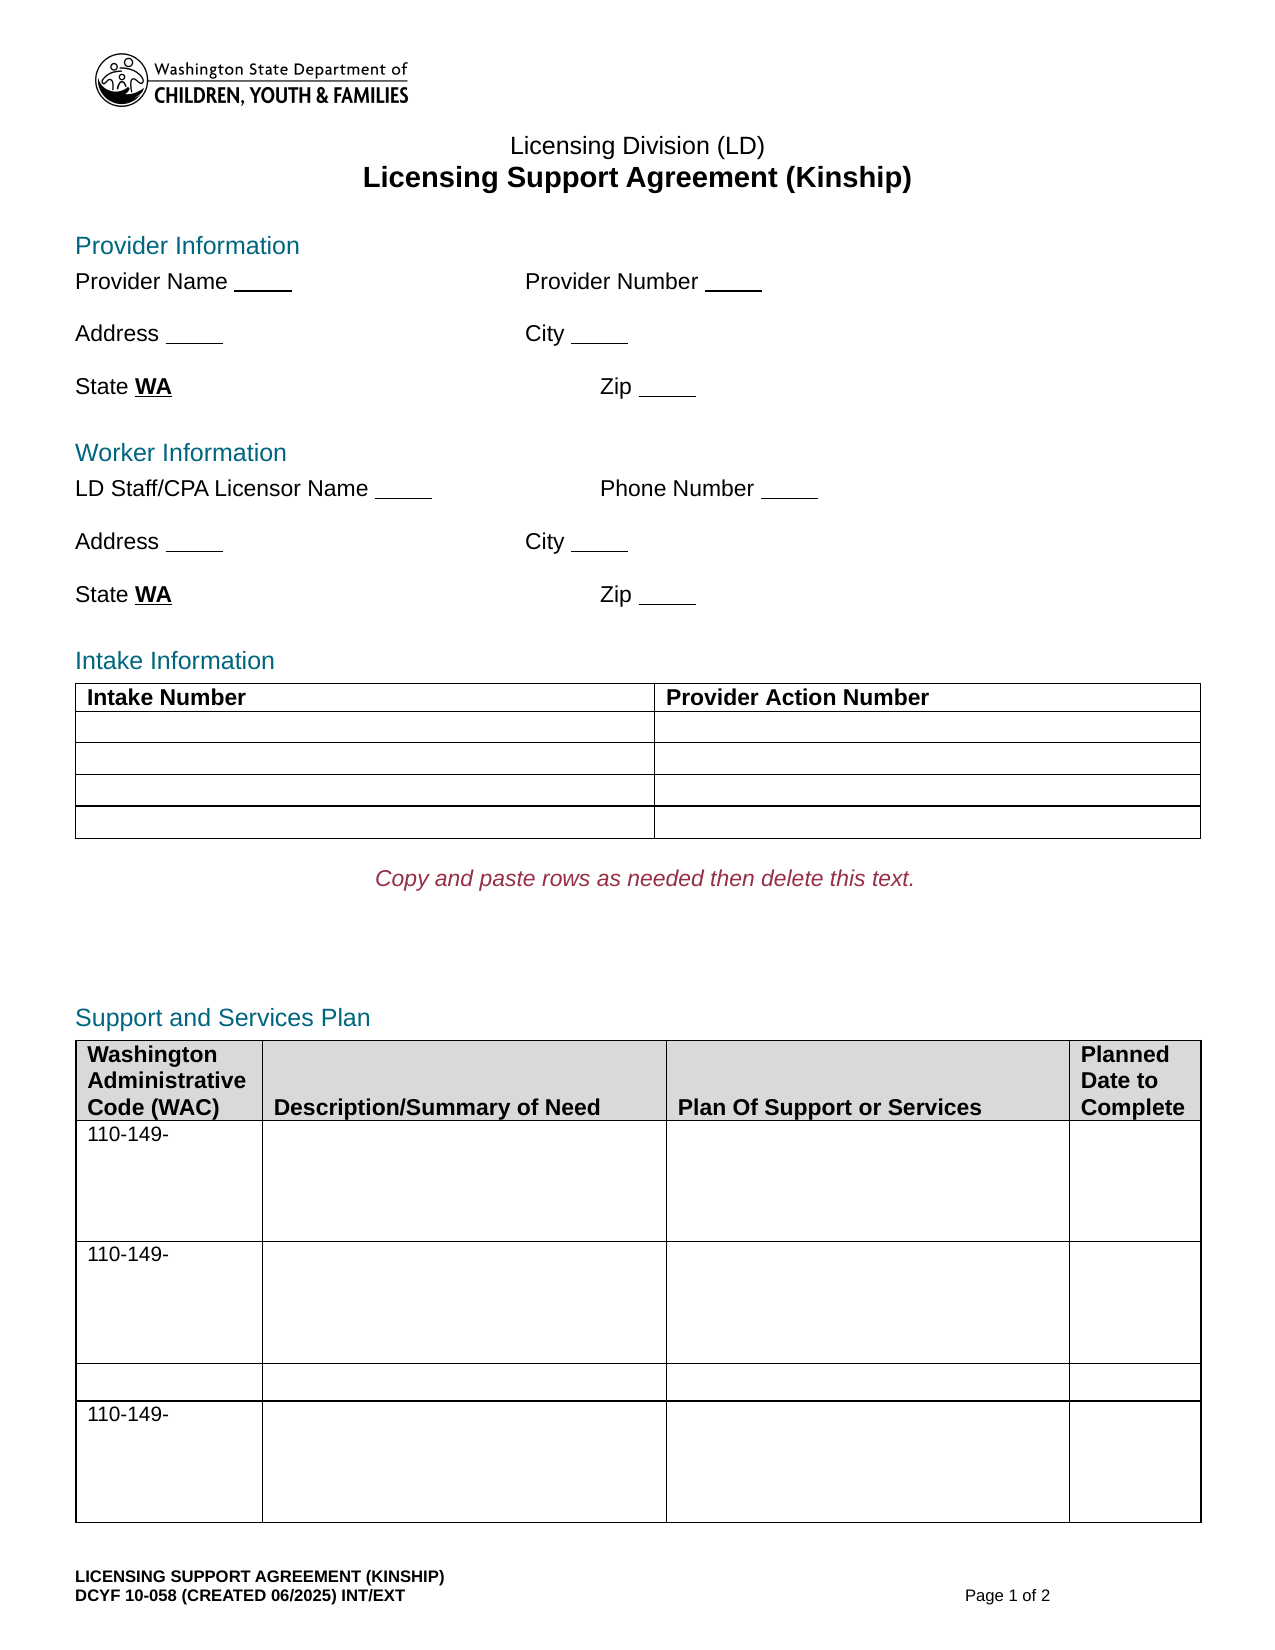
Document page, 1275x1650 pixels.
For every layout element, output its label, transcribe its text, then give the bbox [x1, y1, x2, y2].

table_cell [655, 775, 1200, 805]
picture [75, 30, 435, 131]
subtitle Intake Information [75, 646, 1200, 675]
table_header [1070, 1402, 1200, 1522]
table_cell [76, 712, 654, 742]
table_cell [1070, 1242, 1200, 1362]
table_header [263, 1402, 666, 1522]
table_header Plan Of Support or Services [667, 1041, 1069, 1120]
table_header Provider Action Number [655, 684, 1200, 711]
table_cell [667, 1364, 1069, 1400]
table_cell 110-149- [77, 1242, 262, 1362]
table_cell [263, 1242, 666, 1362]
text Copy and paste rows as needed then delete this text. [300, 865, 1200, 892]
table_cell [667, 1121, 1069, 1241]
table_header Description/Summary of Need [263, 1041, 666, 1120]
text Address City [75, 528, 1200, 554]
table_cell [263, 1121, 666, 1241]
text State WA Zip [75, 581, 1200, 607]
table_cell 110-149- [77, 1121, 262, 1241]
table_header 110-149- [77, 1402, 262, 1522]
table_cell [1070, 1364, 1200, 1400]
table_header Planned Date to Complete [1070, 1041, 1200, 1120]
table_cell [76, 775, 654, 805]
text Address City [75, 320, 1200, 347]
subtitle Worker Information [75, 438, 1200, 467]
text LD Staff/CPA Licensor Name Phone Number [75, 475, 1200, 502]
table_header Intake Number [76, 684, 654, 711]
text State WA Zip [75, 373, 1200, 399]
text Provider Name Provider Number [75, 268, 1200, 294]
subtitle Provider Information [75, 231, 1200, 259]
table_header [76, 807, 654, 838]
table_header [667, 1402, 1069, 1522]
table_cell [76, 743, 654, 774]
table_cell [655, 712, 1200, 742]
table_cell [1070, 1121, 1200, 1241]
table_header Washington Administrative Code (WAC) [77, 1041, 262, 1120]
table_cell [655, 743, 1200, 774]
subtitle Support and Services Plan [75, 1003, 1200, 1031]
table_cell [77, 1364, 262, 1400]
table_cell [667, 1242, 1069, 1362]
table_cell [263, 1364, 666, 1400]
text Licensing Division (LD) [75, 131, 1200, 159]
text Licensing Support Agreement (Kinship) [75, 159, 1200, 193]
table_header [655, 807, 1200, 838]
